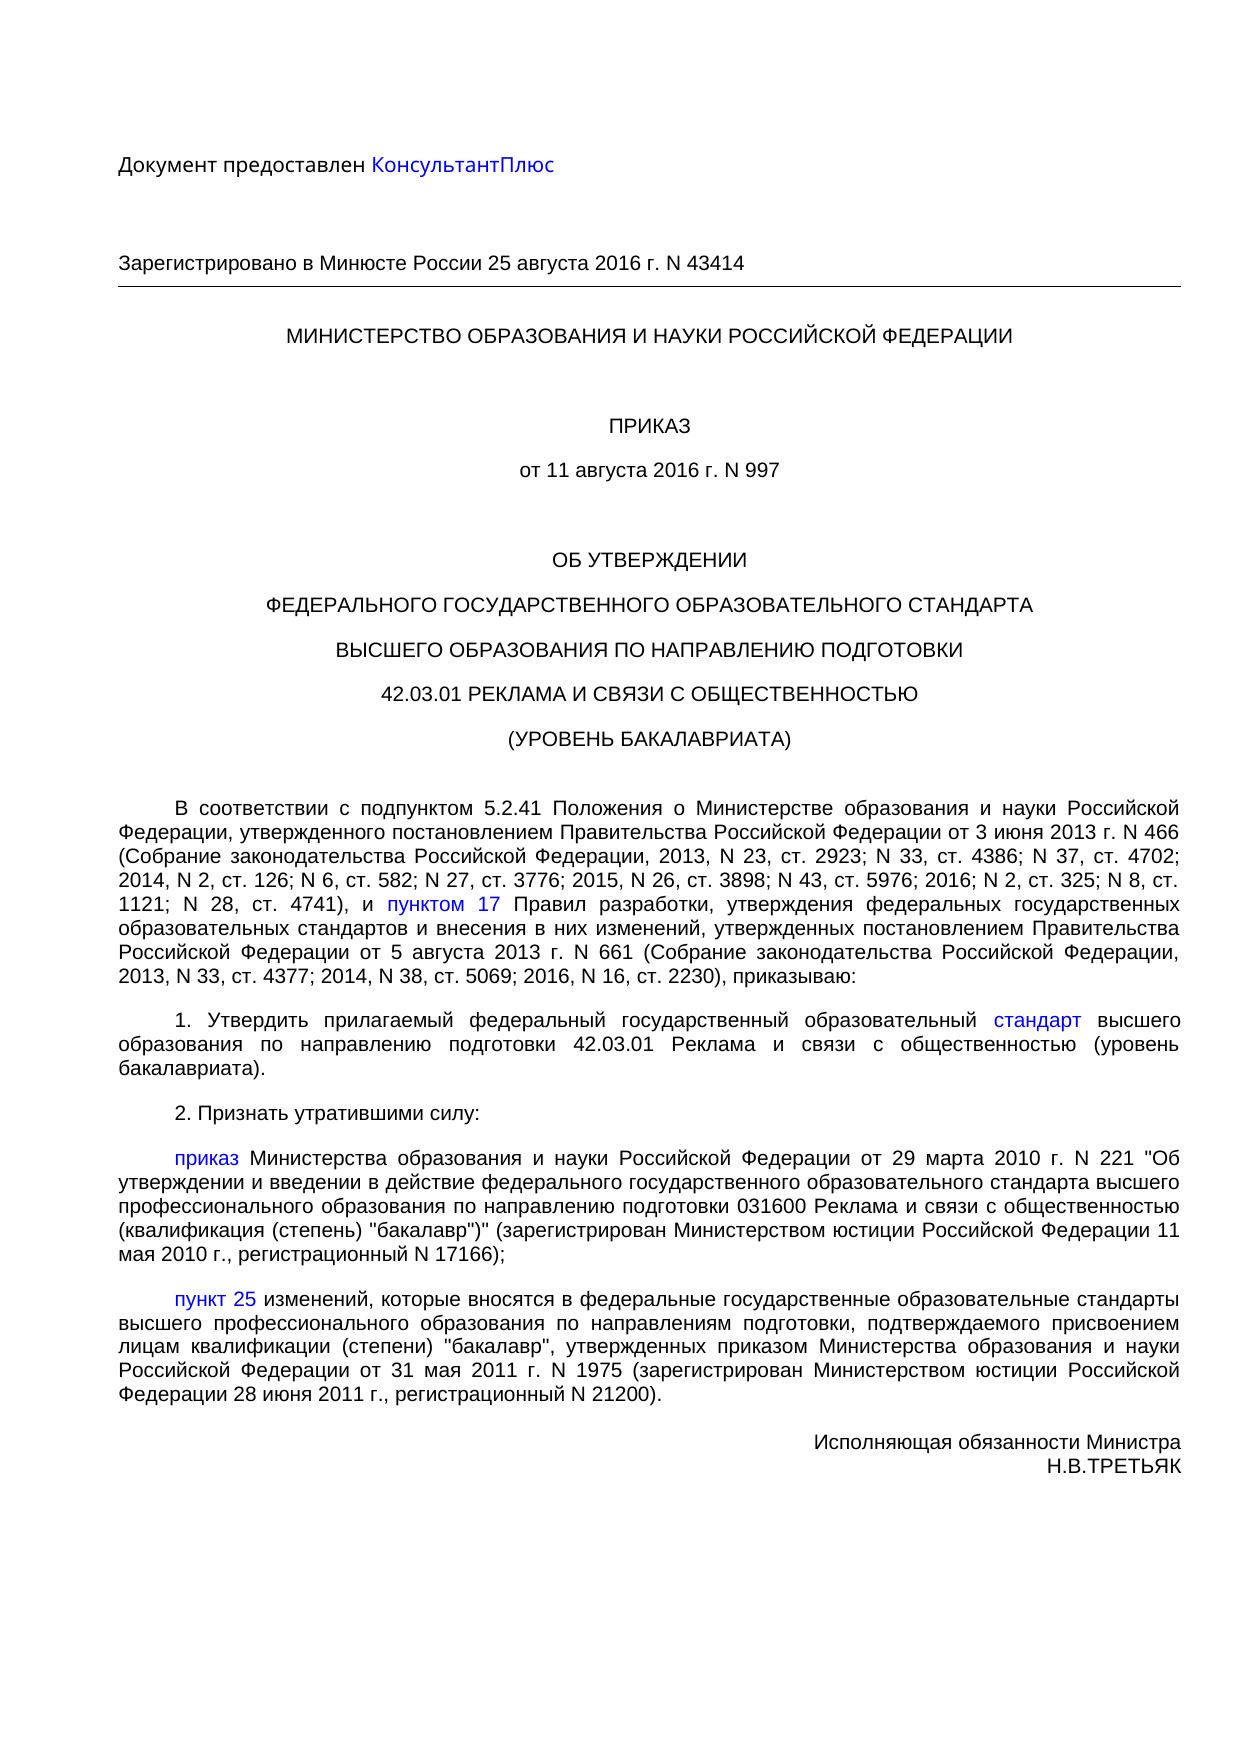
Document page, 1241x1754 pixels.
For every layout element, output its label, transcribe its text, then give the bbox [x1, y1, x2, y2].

text ФЕДЕРАЛЬНОГО ГОСУДАРСТВЕННОГО ОБРАЗОВАТЕЛЬНОГО СТАНДАРТА [118, 593, 1181, 617]
text (УРОВЕНЬ БАКАЛАВРИАТА) [118, 727, 1181, 751]
text В соответствии с подпунктом 5.2.41 Положения о Министерстве образования и науки Российской Федерации, утвержденного постановлением Правительства Российской Федерации от 3 июня 2013 г. N 466 (Собрание законодательства Российской Федерации, 2013, N 23, ст. 2923; N 33, ст. 4386; N 37, ст. 4702; 2014, N 2, ст. 126; N 6, ст. 582; N 27, ст. 3776; 2015, N 26, ст. 3898; N 43, ст. 5976; 2016; N 2, ст. 325; N 8, ст. 1121; N 28, ст. 4741), и пунктом 17 Правил разработки, утверждения федеральных государственных образовательных стандартов и внесения в них изменений, утвержденных постановлением Правительства Российской Федерации от 5 августа 2013 г. N 661 (Собрание законодательства Российской Федерации, 2013, N 33, ст. 4377; 2014, N 38, ст. 5069; 2016, N 16, ст. 2230), приказываю: [118, 796, 1181, 987]
text Исполняющая обязанности Министра [118, 1430, 1181, 1454]
text пункт 25 изменений, которые вносятся в федеральные государственные образовательные стандарты высшего профессионального образования по направлениям подготовки, подтверждаемого присвоением лицам квалификации (степени) "бакалавр", утвержденных приказом Министерства образования и науки Российской Федерации от 31 мая 2011 г. N 1975 (зарегистрирован Министерством юстиции Российской Федерации 28 июня 2011 г., регистрационный N 21200). [118, 1286, 1181, 1406]
text Н.В.ТРЕТЬЯК [118, 1454, 1181, 1478]
text 1. Утвердить прилагаемый федеральный государственный образовательный стандарт высшего образования по направлению подготовки 42.03.01 Реклама и связи с общественностью (уровень бакалавриата). [118, 1008, 1181, 1080]
text Документ предоставлен КонсультантПлюс [118, 150, 1181, 206]
text 42.03.01 РЕКЛАМА И СВЯЗИ С ОБЩЕСТВЕННОСТЬЮ [118, 682, 1181, 706]
text от 11 августа 2016 г. N 997 [118, 458, 1181, 482]
text ВЫСШЕГО ОБРАЗОВАНИЯ ПО НАПРАВЛЕНИЮ ПОДГОТОВКИ [118, 637, 1181, 661]
text 2. Признать утратившими силу: [118, 1101, 1181, 1125]
text ОБ УТВЕРЖДЕНИИ [118, 548, 1181, 572]
text МИНИСТЕРСТВО ОБРАЗОВАНИЯ И НАУКИ РОССИЙСКОЙ ФЕДЕРАЦИИ [118, 324, 1181, 348]
text ПРИКАЗ [118, 413, 1181, 437]
text Зарегистрировано в Минюсте России 25 августа 2016 г. N 43414 [118, 251, 1181, 275]
text приказ Министерства образования и науки Российской Федерации от 29 марта 2010 г. N 221 "Об утверждении и введении в действие федерального государственного образовательного стандарта высшего профессионального образования по направлению подготовки 031600 Реклама и связи с общественностью (квалификация (степень) "бакалавр")" (зарегистрирован Министерством юстиции Российской Федерации 11 мая 2010 г., регистрационный N 17166); [118, 1146, 1181, 1266]
